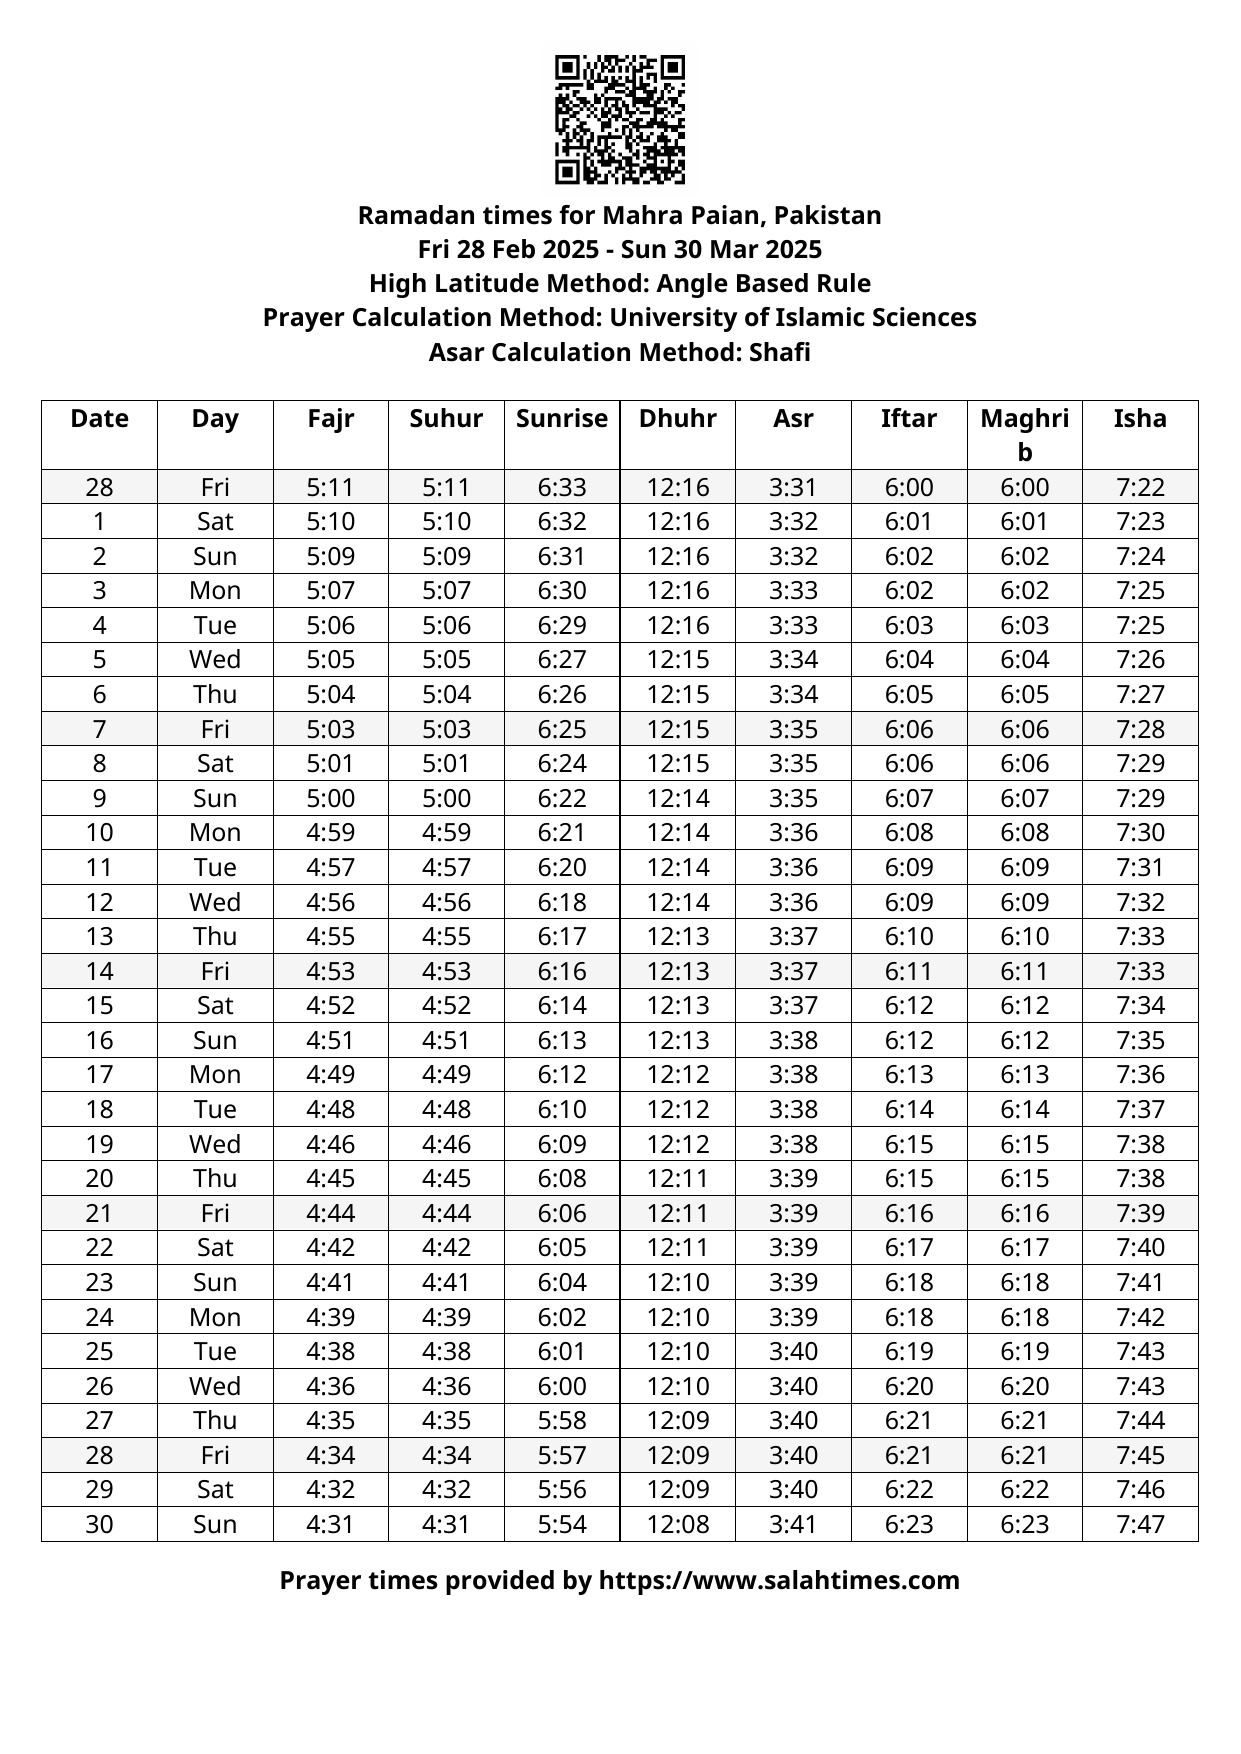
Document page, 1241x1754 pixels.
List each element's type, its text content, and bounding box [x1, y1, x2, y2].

table_cell Fri [158, 1196, 273, 1229]
table_cell 12:16 [621, 470, 735, 503]
table_cell 6:04 [505, 1265, 619, 1299]
table_cell Sun [158, 1023, 273, 1057]
table_cell 4:48 [389, 1092, 504, 1126]
table_cell 6:21 [505, 816, 619, 849]
table_cell 7:38 [1083, 1161, 1198, 1195]
table_cell 6:06 [968, 746, 1082, 780]
table_cell 6:19 [968, 1334, 1082, 1368]
table_cell 5:10 [274, 504, 388, 538]
table_cell 3:35 [736, 746, 851, 780]
table_cell 6:17 [968, 1231, 1082, 1264]
table_cell 7:32 [1083, 885, 1198, 918]
table_cell 7:27 [1083, 677, 1198, 711]
table_cell 22 [42, 1231, 157, 1264]
table_cell 6:10 [968, 919, 1082, 953]
table_cell 28 [42, 1438, 157, 1472]
table_cell 6:10 [852, 919, 967, 953]
table_cell 6:09 [968, 885, 1082, 918]
table_cell 7:23 [1083, 504, 1198, 538]
table_cell 7:22 [1083, 470, 1198, 503]
table_cell 7:33 [1083, 954, 1198, 987]
table_cell 4:51 [274, 1023, 388, 1057]
table_cell 6:18 [968, 1265, 1082, 1299]
table_cell Sun [158, 1507, 273, 1541]
table_cell 6:12 [505, 1058, 619, 1091]
table_header Isha [1083, 401, 1198, 469]
table_cell 6:01 [852, 504, 967, 538]
table_cell 6:06 [852, 746, 967, 780]
table_cell 4:31 [389, 1507, 504, 1541]
table_cell 6:08 [852, 816, 967, 849]
table_header Day [158, 401, 273, 469]
table_cell 3:36 [736, 885, 851, 918]
table_cell 6:00 [968, 470, 1082, 503]
table_cell 6:20 [968, 1369, 1082, 1402]
table_cell 6:14 [505, 989, 619, 1022]
table_cell 6 [42, 677, 157, 711]
table_cell 3:40 [736, 1473, 851, 1506]
table_cell 10 [42, 816, 157, 849]
table_cell 4:32 [389, 1473, 504, 1506]
table_cell 18 [42, 1092, 157, 1126]
table_cell 6:06 [968, 712, 1082, 745]
table_cell 6:12 [852, 989, 967, 1022]
table_cell 3:35 [736, 712, 851, 745]
table_cell 7:42 [1083, 1300, 1198, 1333]
table_cell 6:05 [505, 1231, 619, 1264]
table_cell Wed [158, 885, 273, 918]
table_cell 3:34 [736, 677, 851, 711]
table_cell 3:39 [736, 1265, 851, 1299]
table_cell 16 [42, 1023, 157, 1057]
table_cell 12:13 [621, 989, 735, 1022]
table_cell 6:02 [968, 539, 1082, 572]
table_cell 7:43 [1083, 1369, 1198, 1402]
table_cell 6:21 [968, 1404, 1082, 1437]
table_cell 4:44 [274, 1196, 388, 1229]
table_cell 5 [42, 643, 157, 676]
table_cell 12:11 [621, 1196, 735, 1229]
table_cell 5:05 [389, 643, 504, 676]
table_cell Thu [158, 677, 273, 711]
table_cell 7:40 [1083, 1231, 1198, 1264]
table_cell 6:21 [852, 1404, 967, 1437]
table_cell 12 [42, 885, 157, 918]
table_cell 12:16 [621, 574, 735, 607]
table_cell 3:40 [736, 1369, 851, 1402]
table_cell 1 [42, 504, 157, 538]
table_cell 12:14 [621, 816, 735, 849]
table_cell 7:46 [1083, 1473, 1198, 1506]
table_cell Sat [158, 1231, 273, 1264]
table_cell 5:11 [274, 470, 388, 503]
table_cell Sat [158, 1473, 273, 1506]
table_cell Sun [158, 781, 273, 814]
table_header Asr [736, 401, 851, 469]
table_cell 6:23 [968, 1507, 1082, 1541]
table_cell Thu [158, 919, 273, 953]
table_cell 7:44 [1083, 1404, 1198, 1437]
table_cell 12:09 [621, 1404, 735, 1437]
table_cell Mon [158, 1058, 273, 1091]
table_cell 6:16 [505, 954, 619, 987]
table_cell 5:00 [389, 781, 504, 814]
table_cell 6:08 [968, 816, 1082, 849]
table_cell Wed [158, 1127, 273, 1160]
table_cell 3:41 [736, 1507, 851, 1541]
table_cell 7:39 [1083, 1196, 1198, 1229]
table_cell 17 [42, 1058, 157, 1091]
table_cell Tue [158, 1092, 273, 1126]
table_cell 6:09 [505, 1127, 619, 1160]
table_cell 4 [42, 608, 157, 642]
table_cell 6:22 [968, 1473, 1082, 1506]
table_cell 12:15 [621, 643, 735, 676]
table_cell Thu [158, 1404, 273, 1437]
table_cell 7:47 [1083, 1507, 1198, 1541]
table_cell 20 [42, 1161, 157, 1195]
text Prayer times provided by https://www.salahtimes.com [42, 1563, 1198, 1597]
table_cell 5:06 [389, 608, 504, 642]
table_cell 4:56 [389, 885, 504, 918]
table_cell 6:02 [852, 574, 967, 607]
table_cell 6:09 [852, 850, 967, 884]
table_cell 4:59 [274, 816, 388, 849]
table_cell 4:36 [274, 1369, 388, 1402]
table_cell 5:05 [274, 643, 388, 676]
table_cell 3:40 [736, 1438, 851, 1472]
table_cell 6:05 [852, 677, 967, 711]
table_cell 7:25 [1083, 608, 1198, 642]
table_cell 7:25 [1083, 574, 1198, 607]
table_cell 6:02 [505, 1300, 619, 1333]
table_cell 6:17 [852, 1231, 967, 1264]
table_cell Sun [158, 539, 273, 572]
table_cell 3:39 [736, 1161, 851, 1195]
table_cell 4:32 [274, 1473, 388, 1506]
table_cell 21 [42, 1196, 157, 1229]
table_header Date [42, 401, 157, 469]
table_cell 6:12 [968, 1023, 1082, 1057]
table_cell 4:39 [389, 1300, 504, 1333]
table_cell 3:35 [736, 781, 851, 814]
table_cell 7:33 [1083, 919, 1198, 953]
table_cell Tue [158, 1334, 273, 1368]
table_cell 4:42 [389, 1231, 504, 1264]
table_cell 6:23 [852, 1507, 967, 1541]
text High Latitude Method: Angle Based Rule [42, 266, 1198, 300]
table_cell 3:38 [736, 1023, 851, 1057]
table_cell Fri [158, 1438, 273, 1472]
table_cell 6:04 [852, 643, 967, 676]
table_cell 4:55 [274, 919, 388, 953]
table_cell Fri [158, 712, 273, 745]
table_cell 6:22 [852, 1473, 967, 1506]
table_cell 12:10 [621, 1265, 735, 1299]
table_cell 12:15 [621, 746, 735, 780]
text Asar Calculation Method: Shafi [42, 334, 1198, 368]
table_cell 5:06 [274, 608, 388, 642]
table_cell 4:41 [274, 1265, 388, 1299]
table_cell 6:18 [852, 1300, 967, 1333]
table_cell 4:31 [274, 1507, 388, 1541]
table_cell 6:25 [505, 712, 619, 745]
table_header Maghrib [968, 401, 1082, 469]
table_cell Sat [158, 989, 273, 1022]
table_cell 2 [42, 539, 157, 572]
table_cell 6:16 [852, 1196, 967, 1229]
table_cell 6:15 [968, 1161, 1082, 1195]
table_cell 7:35 [1083, 1023, 1198, 1057]
table_cell 5:04 [274, 677, 388, 711]
table_cell 4:49 [274, 1058, 388, 1091]
picture [542, 41, 699, 198]
table_cell 6:16 [968, 1196, 1082, 1229]
table_cell 6:04 [968, 643, 1082, 676]
table_cell 6:13 [968, 1058, 1082, 1091]
table_cell 4:36 [389, 1369, 504, 1402]
table_cell 6:15 [852, 1127, 967, 1160]
table_cell 4:34 [274, 1438, 388, 1472]
table_cell 12:14 [621, 850, 735, 884]
table_cell 6:03 [968, 608, 1082, 642]
table_cell 7:34 [1083, 989, 1198, 1022]
table_header Iftar [852, 401, 967, 469]
table_cell 7:37 [1083, 1092, 1198, 1126]
table_cell Tue [158, 850, 273, 884]
table_cell 7:38 [1083, 1127, 1198, 1160]
table_cell 28 [42, 470, 157, 503]
table_cell Fri [158, 470, 273, 503]
table_cell 19 [42, 1127, 157, 1160]
table_cell 12:13 [621, 1023, 735, 1057]
table_cell 30 [42, 1507, 157, 1541]
table_cell 4:51 [389, 1023, 504, 1057]
table_cell 6:07 [852, 781, 967, 814]
table_cell 6:19 [852, 1334, 967, 1368]
table_cell 3:37 [736, 989, 851, 1022]
table_cell 3:32 [736, 539, 851, 572]
table_cell 5:58 [505, 1404, 619, 1437]
table_cell 24 [42, 1300, 157, 1333]
table_cell 6:14 [968, 1092, 1082, 1126]
table_cell 6:02 [968, 574, 1082, 607]
table_cell Mon [158, 816, 273, 849]
table_cell 3:39 [736, 1300, 851, 1333]
table_cell 4:42 [274, 1231, 388, 1264]
table_cell 6:09 [968, 850, 1082, 884]
table_cell 6:29 [505, 608, 619, 642]
table_cell 7:41 [1083, 1265, 1198, 1299]
table_cell 5:57 [505, 1438, 619, 1472]
table_cell 4:59 [389, 816, 504, 849]
table_cell 11 [42, 850, 157, 884]
table_cell 3:31 [736, 470, 851, 503]
table_cell 6:26 [505, 677, 619, 711]
table_cell 12:16 [621, 539, 735, 572]
table_cell 6:27 [505, 643, 619, 676]
table_cell 4:57 [274, 850, 388, 884]
table_cell 6:00 [852, 470, 967, 503]
table_cell 12:09 [621, 1438, 735, 1472]
table_cell 6:09 [852, 885, 967, 918]
table_cell 23 [42, 1265, 157, 1299]
table_cell 4:56 [274, 885, 388, 918]
table_cell 7:36 [1083, 1058, 1198, 1091]
table_cell 12:09 [621, 1473, 735, 1506]
table_cell 4:45 [389, 1161, 504, 1195]
table_cell 5:54 [505, 1507, 619, 1541]
table_cell 26 [42, 1369, 157, 1402]
table_header Dhuhr [621, 401, 735, 469]
table_cell Fri [158, 954, 273, 987]
table_cell 5:01 [389, 746, 504, 780]
table_cell Sun [158, 1265, 273, 1299]
table_cell 3:39 [736, 1231, 851, 1264]
table_cell 5:07 [274, 574, 388, 607]
table_cell 7:30 [1083, 816, 1198, 849]
table_cell 6:13 [852, 1058, 967, 1091]
table_cell 6:06 [852, 712, 967, 745]
table_cell 4:35 [274, 1404, 388, 1437]
table_cell 6:18 [968, 1300, 1082, 1333]
table_cell 4:46 [274, 1127, 388, 1160]
table_cell Sat [158, 504, 273, 538]
table_cell 6:05 [968, 677, 1082, 711]
table_cell 3:33 [736, 574, 851, 607]
table_cell Sat [158, 746, 273, 780]
text Prayer Calculation Method: University of Islamic Sciences [42, 300, 1198, 334]
table_cell 6:17 [505, 919, 619, 953]
table_cell 5:00 [274, 781, 388, 814]
table_cell 4:39 [274, 1300, 388, 1333]
table_cell 5:07 [389, 574, 504, 607]
table_cell 6:33 [505, 470, 619, 503]
table_cell 7:31 [1083, 850, 1198, 884]
table_cell 6:12 [852, 1023, 967, 1057]
table_cell 3:40 [736, 1404, 851, 1437]
table_header Sunrise [505, 401, 619, 469]
table_cell 6:07 [968, 781, 1082, 814]
table_cell 4:52 [389, 989, 504, 1022]
table_cell 3:40 [736, 1334, 851, 1368]
table_cell 12:14 [621, 885, 735, 918]
table_cell 4:52 [274, 989, 388, 1022]
table_cell 4:53 [389, 954, 504, 987]
table_cell 6:32 [505, 504, 619, 538]
table_cell 7 [42, 712, 157, 745]
table_cell 12:12 [621, 1127, 735, 1160]
table_cell 6:14 [852, 1092, 967, 1126]
table_cell 12:13 [621, 919, 735, 953]
table_cell 6:00 [505, 1369, 619, 1402]
table_cell 29 [42, 1473, 157, 1506]
table_cell 12:10 [621, 1334, 735, 1368]
table_cell 5:04 [389, 677, 504, 711]
table_cell 6:01 [968, 504, 1082, 538]
table_cell 6:21 [968, 1438, 1082, 1472]
table_cell 8 [42, 746, 157, 780]
table_cell 7:29 [1083, 746, 1198, 780]
table_cell 3:37 [736, 954, 851, 987]
table_cell 3:32 [736, 504, 851, 538]
table_cell 6:18 [505, 885, 619, 918]
table_cell 5:10 [389, 504, 504, 538]
table_cell 6:30 [505, 574, 619, 607]
table_cell 7:28 [1083, 712, 1198, 745]
table_cell 4:49 [389, 1058, 504, 1091]
table_cell 4:38 [389, 1334, 504, 1368]
table_cell 6:11 [852, 954, 967, 987]
table_cell 3:38 [736, 1127, 851, 1160]
table_cell 4:45 [274, 1161, 388, 1195]
table_cell 12:12 [621, 1092, 735, 1126]
table_cell 5:09 [274, 539, 388, 572]
table_cell 6:11 [968, 954, 1082, 987]
table_cell 4:44 [389, 1196, 504, 1229]
table_cell 3:36 [736, 850, 851, 884]
table_cell 6:31 [505, 539, 619, 572]
table_cell 6:06 [505, 1196, 619, 1229]
table_cell 13 [42, 919, 157, 953]
table_cell 6:01 [505, 1334, 619, 1368]
table_cell 12:16 [621, 608, 735, 642]
table_cell 12:11 [621, 1231, 735, 1264]
table_cell 6:15 [852, 1161, 967, 1195]
table_cell 7:45 [1083, 1438, 1198, 1472]
table_cell 6:18 [852, 1265, 967, 1299]
table_cell 7:29 [1083, 781, 1198, 814]
table_cell 9 [42, 781, 157, 814]
table_cell 27 [42, 1404, 157, 1437]
table_cell 14 [42, 954, 157, 987]
table_cell 3:38 [736, 1092, 851, 1126]
table_cell 6:20 [852, 1369, 967, 1402]
text Fri 28 Feb 2025 - Sun 30 Mar 2025 [42, 232, 1198, 266]
table_cell Mon [158, 1300, 273, 1333]
table_cell 3:37 [736, 919, 851, 953]
table_cell 5:11 [389, 470, 504, 503]
table_cell 4:55 [389, 919, 504, 953]
table_cell Thu [158, 1161, 273, 1195]
table_cell 12:15 [621, 677, 735, 711]
table_cell 4:48 [274, 1092, 388, 1126]
table_cell 3:36 [736, 816, 851, 849]
table_cell 4:41 [389, 1265, 504, 1299]
table_cell 12:10 [621, 1369, 735, 1402]
table_cell 4:53 [274, 954, 388, 987]
table_cell 12:10 [621, 1300, 735, 1333]
table_cell 12:15 [621, 712, 735, 745]
table_cell 12:11 [621, 1161, 735, 1195]
table_cell 25 [42, 1334, 157, 1368]
table_cell 12:08 [621, 1507, 735, 1541]
table_cell 12:14 [621, 781, 735, 814]
table_cell 6:22 [505, 781, 619, 814]
table_cell 6:03 [852, 608, 967, 642]
table_cell 5:03 [274, 712, 388, 745]
table_cell 5:56 [505, 1473, 619, 1506]
table_cell 6:02 [852, 539, 967, 572]
text Ramadan times for Mahra Paian, Pakistan [42, 198, 1198, 232]
table_cell 6:10 [505, 1092, 619, 1126]
table_cell 4:46 [389, 1127, 504, 1160]
table_cell 7:26 [1083, 643, 1198, 676]
table_cell 5:09 [389, 539, 504, 572]
table_cell Wed [158, 643, 273, 676]
table_cell Tue [158, 608, 273, 642]
table_cell Mon [158, 574, 273, 607]
table_cell 5:01 [274, 746, 388, 780]
table_cell 4:38 [274, 1334, 388, 1368]
table_cell 6:12 [968, 989, 1082, 1022]
table_cell 3:39 [736, 1196, 851, 1229]
table_cell 4:35 [389, 1404, 504, 1437]
table_cell 6:20 [505, 850, 619, 884]
table_cell 12:16 [621, 504, 735, 538]
table_cell 4:57 [389, 850, 504, 884]
table_cell 3:34 [736, 643, 851, 676]
table_cell 6:24 [505, 746, 619, 780]
table_header Suhur [389, 401, 504, 469]
table_cell 7:43 [1083, 1334, 1198, 1368]
table_cell 3:33 [736, 608, 851, 642]
table_cell 4:34 [389, 1438, 504, 1472]
table_cell 6:21 [852, 1438, 967, 1472]
table_cell 6:08 [505, 1161, 619, 1195]
table_cell 7:24 [1083, 539, 1198, 572]
table_cell 3 [42, 574, 157, 607]
table_cell 12:13 [621, 954, 735, 987]
table_cell 6:15 [968, 1127, 1082, 1160]
table_cell 5:03 [389, 712, 504, 745]
table_cell Wed [158, 1369, 273, 1402]
table_header Fajr [274, 401, 388, 469]
table_cell 12:12 [621, 1058, 735, 1091]
table_cell 3:38 [736, 1058, 851, 1091]
table_cell 15 [42, 989, 157, 1022]
table_cell 6:13 [505, 1023, 619, 1057]
